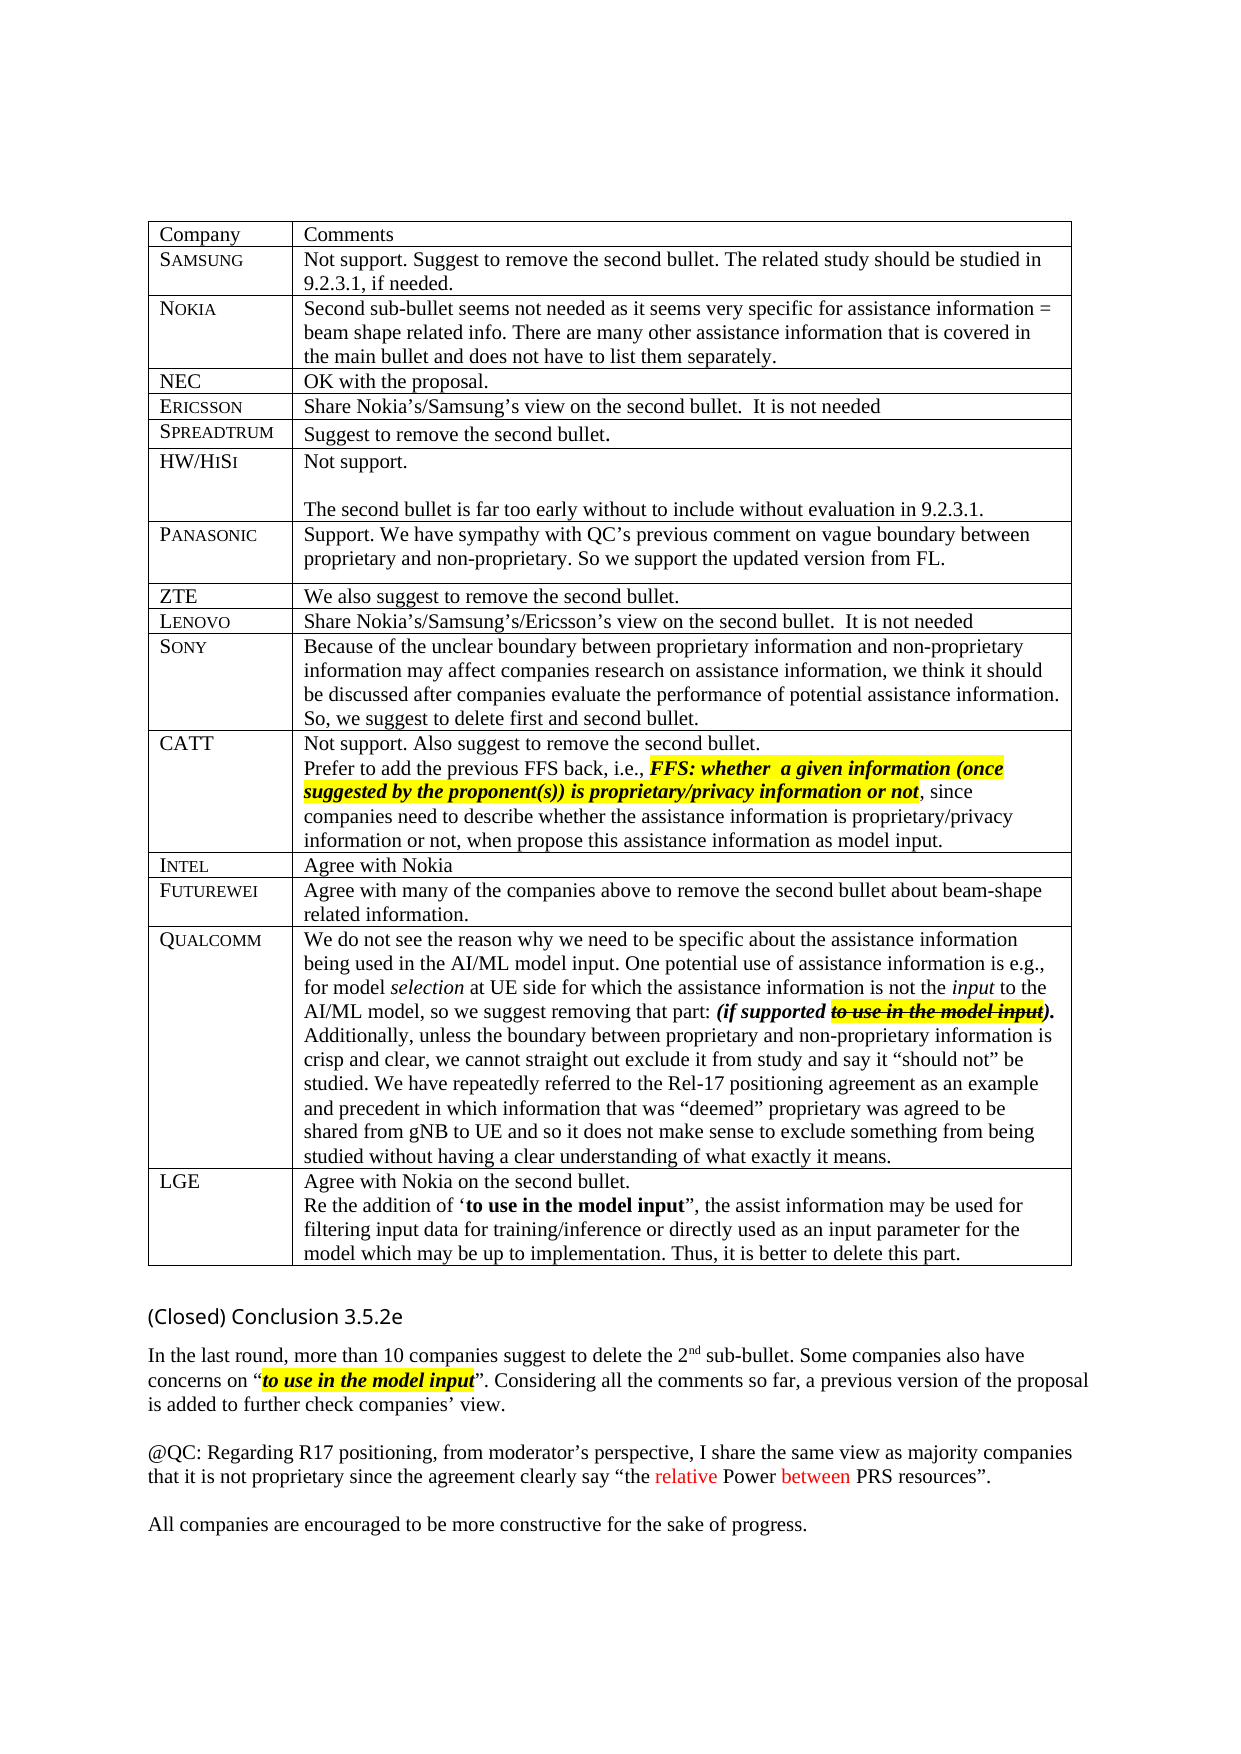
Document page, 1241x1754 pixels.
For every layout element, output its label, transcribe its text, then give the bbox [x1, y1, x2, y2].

table_cell Qualcomm [149, 927, 292, 1168]
table_cell Spreadtrum [149, 420, 292, 448]
table_cell OK with the proposal. [293, 369, 1071, 393]
table_cell Futurewei [149, 878, 292, 926]
table_cell Agree with many of the companies above to remove the second bullet about beam-shape related information. [293, 878, 1071, 926]
table_cell Panasonic [149, 522, 292, 583]
table_cell Not support. Also suggest to remove the second bullet. Prefer to add the previous FFS back, i.e., FFS: whether a given information (once suggested by the proponent(s)) is proprietary/privacy information or not, since companies need to describe whether the assistance information is proprietary/privacy information or not, when propose this assistance information as model input. [293, 731, 1071, 852]
text In the last round, more than 10 companies suggest to delete the 2nd sub-bullet. Some companies also have concerns on “to use in the model input”. Considering all the comments so far, a previous version of the proposal is added to further check companies’ view. [148, 1343, 1093, 1416]
table_cell ZTE [149, 584, 292, 608]
text @QC: Regarding R17 positioning, from moderator’s perspective, I share the same view as majority companies that it is not proprietary since the agreement clearly say “the relative Power between PRS resources”. [148, 1440, 1093, 1488]
table_cell CATT [149, 731, 292, 852]
text All companies are encouraged to be more constructive for the sake of progress. [148, 1512, 1093, 1536]
table_cell Nokia [149, 296, 292, 368]
table_cell LGE [149, 1169, 292, 1265]
table_cell Ericsson [149, 394, 292, 418]
table_cell Agree with Nokia [293, 853, 1071, 877]
table_cell Samsung [149, 247, 292, 295]
table_header Company [149, 222, 292, 246]
table_cell Second sub-bullet seems not needed as it seems very specific for assistance information = beam shape related info. There are many other assistance information that is covered in the main bullet and does not have to list them separately. [293, 296, 1071, 368]
table_cell NEC [149, 369, 292, 393]
table_cell Lenovo [149, 609, 292, 633]
table_cell Suggest to remove the second bullet. [293, 420, 1071, 448]
table_cell Agree with Nokia on the second bullet. Re the addition of ‘to use in the model input”, the assist information may be used for filtering input data for training/inference or directly used as an input parameter for the model which may be up to implementation. Thus, it is better to delete this part. [293, 1169, 1071, 1265]
table_cell Not support. The second bullet is far too early without to include without evaluation in 9.2.3.1. [293, 449, 1071, 521]
table_header Comments [293, 222, 1071, 246]
table_cell HW/HiSi [149, 449, 292, 521]
table_cell Share Nokia’s/Samsung’s/Ericsson’s view on the second bullet. It is not needed [293, 609, 1071, 633]
table_cell We also suggest to remove the second bullet. [293, 584, 1071, 608]
table_cell Not support. Suggest to remove the second bullet. The related study should be studied in 9.2.3.1, if needed. [293, 247, 1071, 295]
table_cell Share Nokia’s/Samsung’s view on the second bullet. It is not needed [293, 394, 1071, 418]
table_cell We do not see the reason why we need to be specific about the assistance information being used in the AI/ML model input. One potential use of assistance information is e.g., for model selection at UE side for which the assistance information is not the input to the AI/ML model, so we suggest removing that part: (if supported to use in the model input). Additionally, unless the boundary between proprietary and non-proprietary information is crisp and clear, we cannot straight out exclude it from study and say it “should not” be studied. We have repeatedly referred to the Rel-17 positioning agreement as an example and precedent in which information that was “deemed” proprietary was agreed to be shared from gNB to UE and so it does not make sense to exclude something from being studied without having a clear understanding of what exactly it means. [293, 927, 1071, 1168]
table_cell Support. We have sympathy with QC’s previous comment on vague boundary between proprietary and non-proprietary. So we support the updated version from FL. [293, 522, 1071, 583]
table_cell Intel [149, 853, 292, 877]
table_cell Because of the unclear boundary between proprietary information and non-proprietary information may affect companies research on assistance information, we think it should be discussed after companies evaluate the performance of potential assistance information. So, we suggest to delete first and second bullet. [293, 634, 1071, 730]
table_cell Sony [149, 634, 292, 730]
subtitle (Closed) Conclusion 3.5.2e [148, 1302, 1093, 1331]
